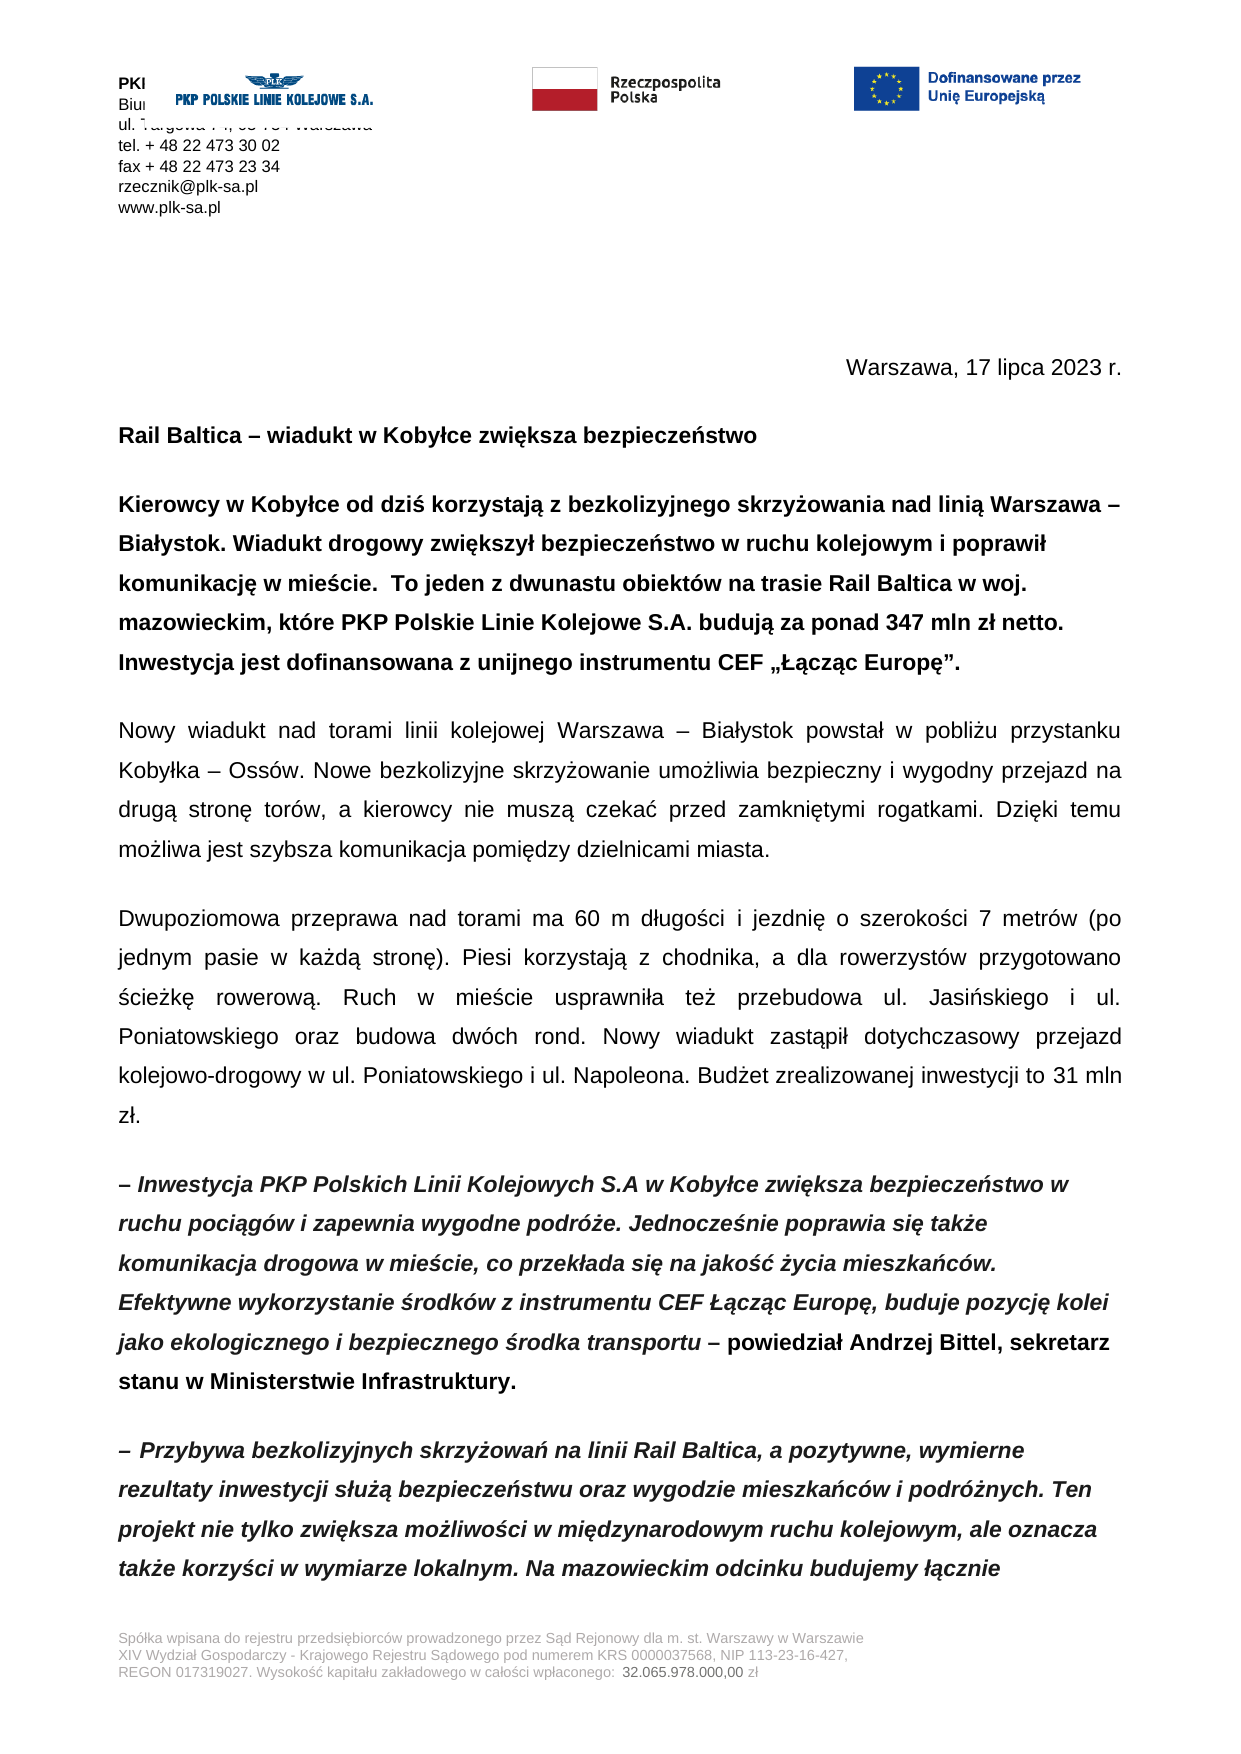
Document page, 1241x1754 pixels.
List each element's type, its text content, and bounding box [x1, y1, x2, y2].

text – Inwestycja PKP Polskich Linii Kolejowych S.A w Kobyłce zwiększa bezpieczeństwo w ruchu pociągów i zapewnia wygodne podróże. Jednocześnie poprawia się także komunikacja drogowa w mieście, co przekłada się na jakość życia mieszkańców. Efektywne wykorzystanie środków z instrumentu CEF Łącząc Europę, buduje pozycję kolei jako ekologicznego i bezpiecznego środka transportu – powiedział Andrzej Bittel, sekretarz stanu w Ministerstwie Infrastruktury. [118, 1171, 1122, 1394]
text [118, 1437, 1122, 1581]
text Dwupoziomowa przeprawa nad torami ma 60 m długości i jezdnię o szerokości 7 metrów (po jednym pasie w każdą stronę). Piesi korzystają z chodnika, a dla rowerzystów przygotowano ścieżkę rowerową. Ruch w mieście usprawniła też przebudowa ul. Jasińskiego i ul. Poniatowskiego oraz budowa dwóch rond. Nowy wiadukt zastąpił dotychczasowy przejazd kolejowo-drogowy w ul. Poniatowskiego i ul. Napoleona. Budżet zrealizowanej inwestycji to 31 mln zł. [118, 904, 1122, 1128]
text Nowy wiadukt nad torami linii kolejowej Warszawa – Białystok powstał w pobliżu przystanku Kobyłka – Ossów. Nowe bezkolizyjne skrzyżowanie umożliwia bezpieczny i wygodny przejazd na drugą stronę torów, a kierowcy nie muszą czekać przed zamkniętymi rogatkami. Dzięki temu możliwa jest szybsza komunikacja pomiędzy dzielnicami miasta. [118, 717, 1122, 862]
text Warszawa, 17 lipca 2023 r. [118, 354, 1122, 380]
text Kierowcy w Kobyłce od dziś korzystają z bezkolizyjnego skrzyżowania nad linią Warszawa – Białystok. Wiadukt drogowy zwiększył bezpieczeństwo w ruchu kolejowym i poprawił komunikację w mieście. To jeden z dwunastu obiektów na trasie Rail Baltica w woj. mazowieckim, które PKP Polskie Linie Kolejowe S.A. budują za ponad 347 mln zł netto. Inwestycja jest dofinansowana z unijnego instrumentu CEF „Łącząc Europę”. [118, 491, 1122, 675]
subtitle Rail Baltica – wiadukt w Kobyłce zwiększa bezpieczeństwo [118, 422, 1122, 449]
picture [144, 51, 1148, 128]
